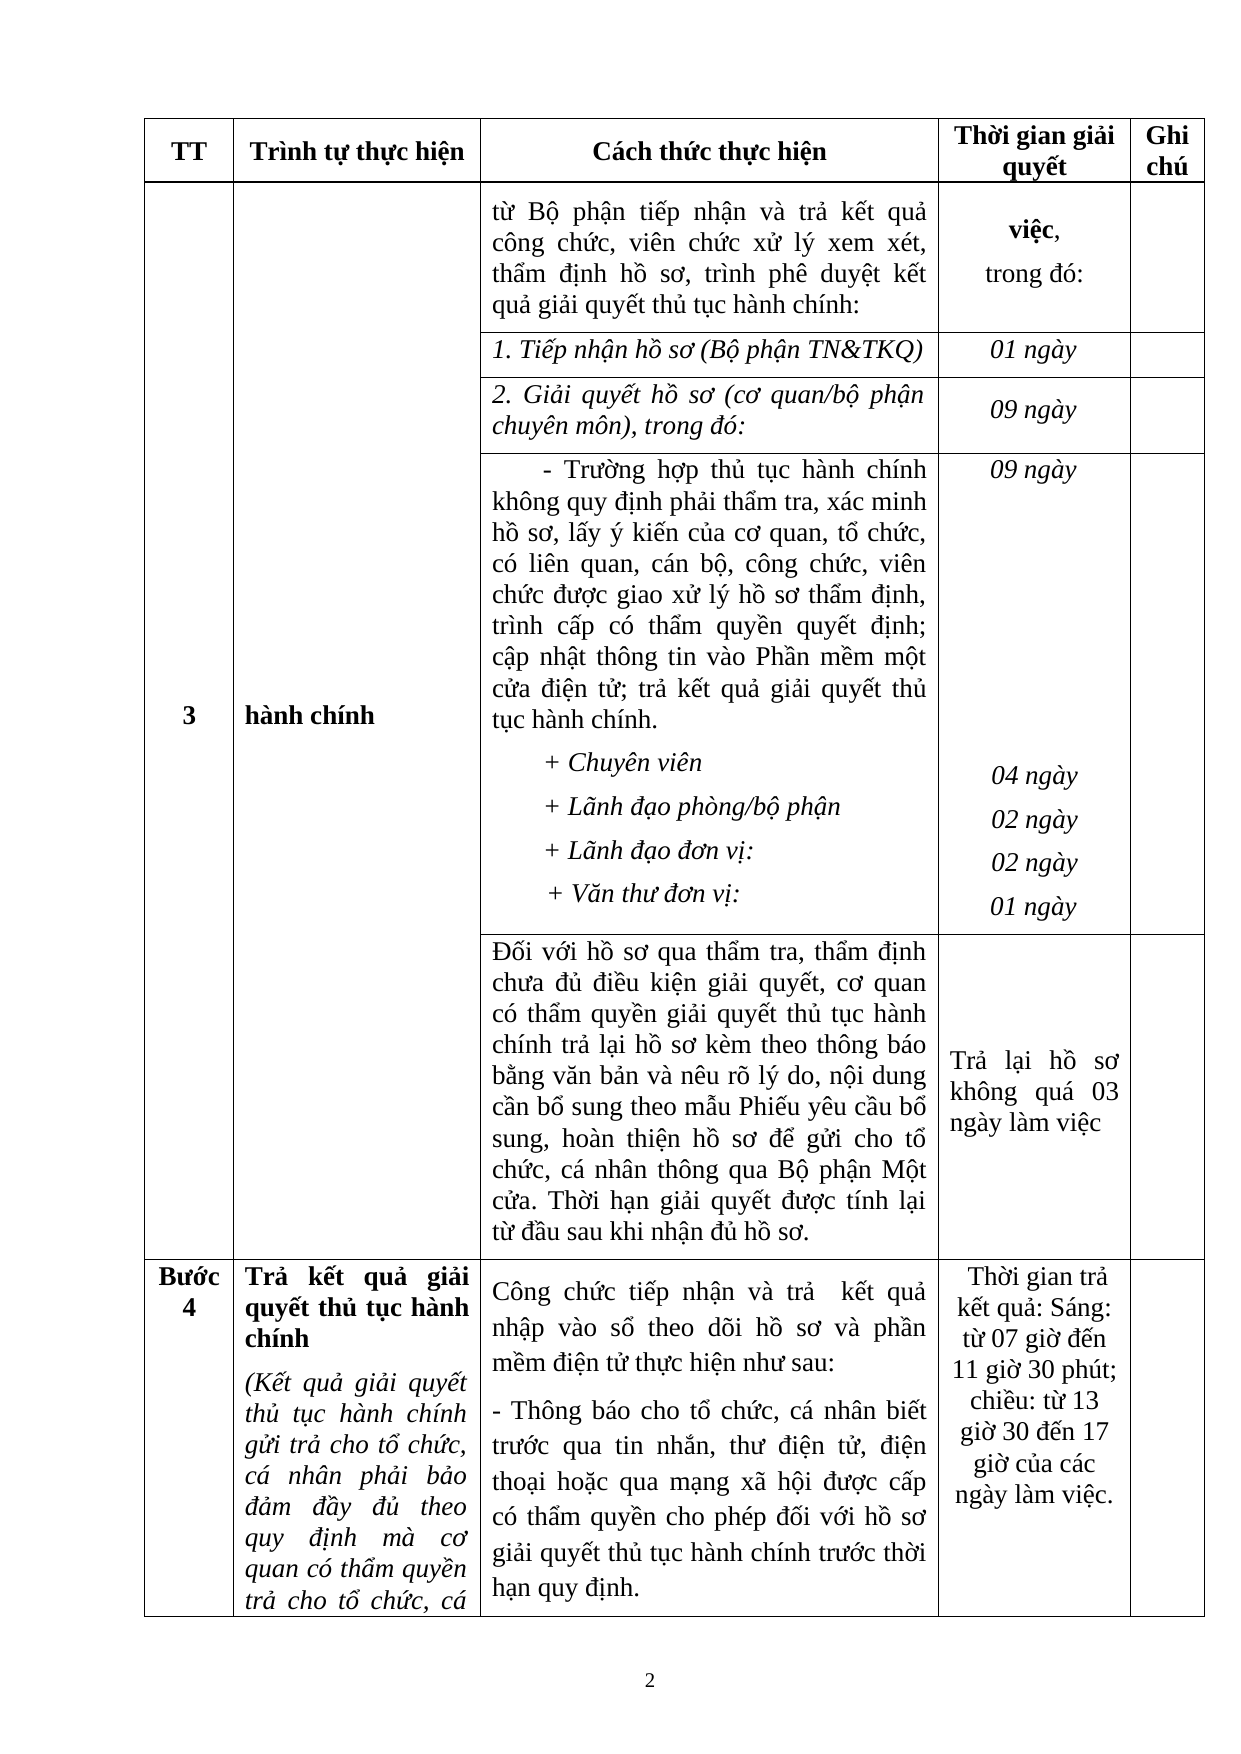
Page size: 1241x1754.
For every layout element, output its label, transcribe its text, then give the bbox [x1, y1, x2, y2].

table_cell 01 ngày [939, 333, 1130, 377]
table_cell Trả lại hồ sơ không quá 03 ngày làm việc [939, 935, 1130, 1259]
table_header Trình tự thực hiện [234, 119, 480, 181]
table_cell [1131, 183, 1204, 332]
table_cell Đối với hồ sơ qua thẩm tra, thẩm định chưa đủ điều kiện giải quyết, cơ quan có thẩm quyền giải quyết thủ tục hành chính trả lại hồ sơ kèm theo thông báo bằng văn bản và nêu rõ lý do, nội dung cần bổ sung theo mẫu Phiếu yêu cầu bổ sung, hoàn thiện hồ sơ để gửi cho tổ chức, cá nhân thông qua Bộ phận Một cửa. Thời hạn giải quyết được tính lại từ đầu sau khi nhận đủ hồ sơ. [481, 935, 938, 1259]
table_cell 1. Tiếp nhận hồ sơ (Bộ phận TN&TKQ) [481, 333, 938, 377]
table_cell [939, 1260, 1130, 1616]
table_header Ghi chú [1131, 119, 1204, 181]
table_cell [1131, 1260, 1204, 1616]
table_cell [1131, 333, 1204, 377]
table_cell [481, 183, 938, 332]
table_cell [234, 1260, 480, 1616]
table_cell Bước 4 [145, 1260, 233, 1616]
table_cell 09 ngày [939, 378, 1130, 453]
table_cell - Trường hợp thủ tục hành chính không quy định phải thẩm tra, xác minh hồ sơ, lấy ý kiến của cơ quan, tổ chức, có liên quan, cán bộ, công chức, viên chức được giao xử lý hồ sơ thẩm định, trình cấp có thẩm quyền quyết định; cập nhật thông tin vào Phần mềm một cửa điện tử; trả kết quả giải quyết thủ tục hành chính. + Chuyên viên + Lãnh đạo phòng/bộ phận + Lãnh đạo đơn vị: + Văn thư đơn vị: [481, 454, 938, 934]
table_cell 10 ngày làm việc, trong đó: [939, 183, 1130, 332]
table_cell 09 ngày 04 ngày 02 ngày 02 ngày 01 ngày [939, 454, 1130, 934]
table_cell [1131, 378, 1204, 453]
table_cell Bước 3 [145, 183, 233, 1259]
table_header Cách thức thực hiện [481, 119, 938, 181]
table_header TT [145, 119, 233, 181]
table_cell [1131, 454, 1204, 934]
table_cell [481, 1260, 938, 1616]
table_cell [1131, 935, 1204, 1259]
table_cell Giải quyết thủ tục hành chính [234, 183, 480, 1259]
table_cell 2. Giải quyết hồ sơ (cơ quan/bộ phận chuyên môn), trong đó: [481, 378, 938, 453]
table_header Thời gian giải quyết [939, 119, 1130, 181]
